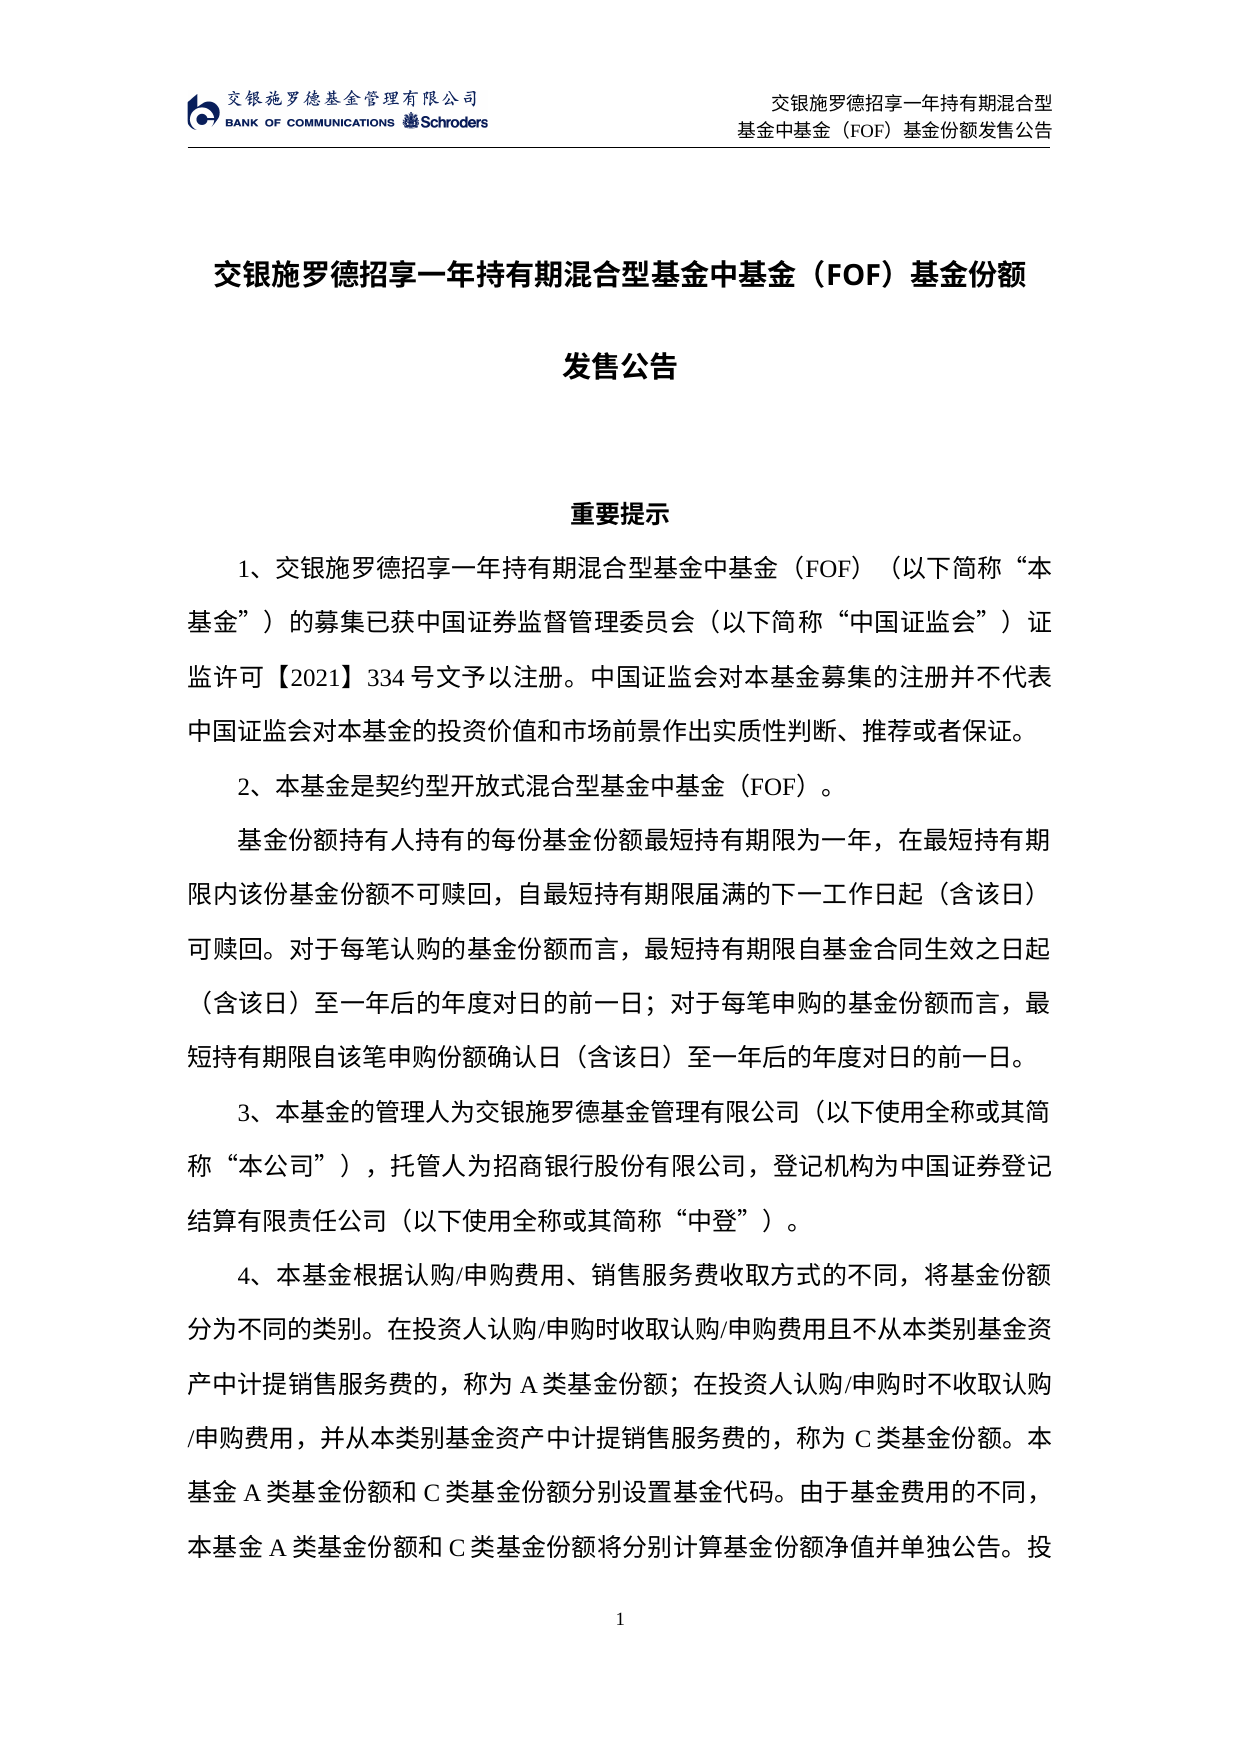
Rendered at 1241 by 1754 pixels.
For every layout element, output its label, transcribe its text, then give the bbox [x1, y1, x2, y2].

text 基金份额持有人持有的每份基金份额最短持有期限为一年，在最短持有期限内该份基金份额不可赎回，自最短持有期限届满的下一工作日起（含该日）可赎回。对于每笔认购的基金份额而言，最短持有期限自基金合同生效之日起（含该日）至一年后的年度对日的前一日；对于每笔申购的基金份额而言，最短持有期限自该笔申购份额确认日（含该日）至一年后的年度对日的前一日。 [187, 820, 1053, 1074]
text 2、本基金是契约型开放式混合型基金中基金（FOF）。 [187, 766, 1053, 802]
picture [187, 90, 488, 130]
text 1、交银施罗德招享一年持有期混合型基金中基金（FOF）（以下简称“本基金”）的募集已获中国证券监督管理委员会（以下简称“中国证监会”）证监许可【2021】334号文予以注册。中国证监会对本基金募集的注册并不代表中国证监会对本基金的投资价值和市场前景作出实质性判断、推荐或者保证。 [187, 548, 1053, 748]
text 3、本基金的管理人为交银施罗德基金管理有限公司（以下使用全称或其简称“本公司”），托管人为招商银行股份有限公司，登记机构为中国证券登记结算有限责任公司（以下使用全称或其简称“中登”）。 [187, 1092, 1053, 1237]
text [187, 1255, 1053, 1563]
text 交银施罗德招享一年持有期混合型基金中基金（FOF）基金份额 [187, 241, 1053, 306]
text 重要提示 [187, 494, 1053, 530]
text 发售公告 [187, 332, 1053, 397]
